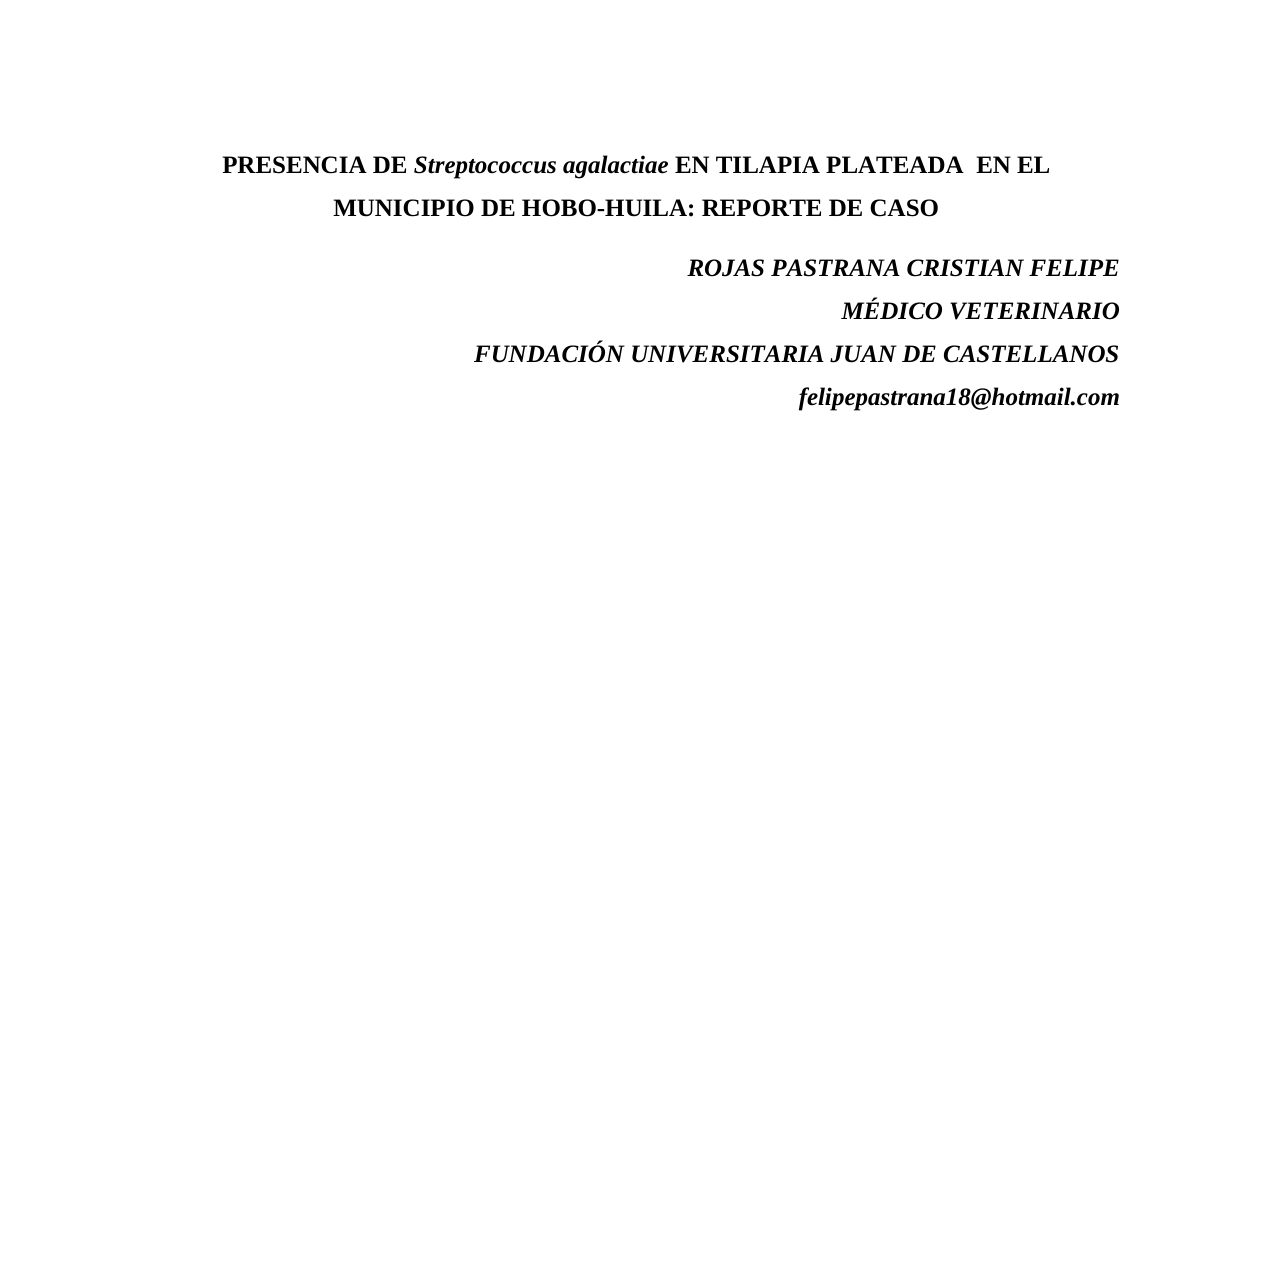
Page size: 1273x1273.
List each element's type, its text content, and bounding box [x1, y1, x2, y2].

text ROJAS PASTRANA CRISTIAN FELIPE [150, 253, 1122, 282]
text FUNDACIÓN UNIVERSITARIA JUAN DE CASTELLANOS [150, 339, 1122, 368]
text PRESENCIA DE Streptococcus agalactiae EN TILAPIA PLATEADA EN EL MUNICIPIO DE HOBO-HUILA: REPORTE DE CASO [150, 150, 1122, 222]
text MÉDICO VETERINARIO [150, 296, 1122, 325]
text felipepastrana18@hotmail.com [150, 382, 1122, 411]
